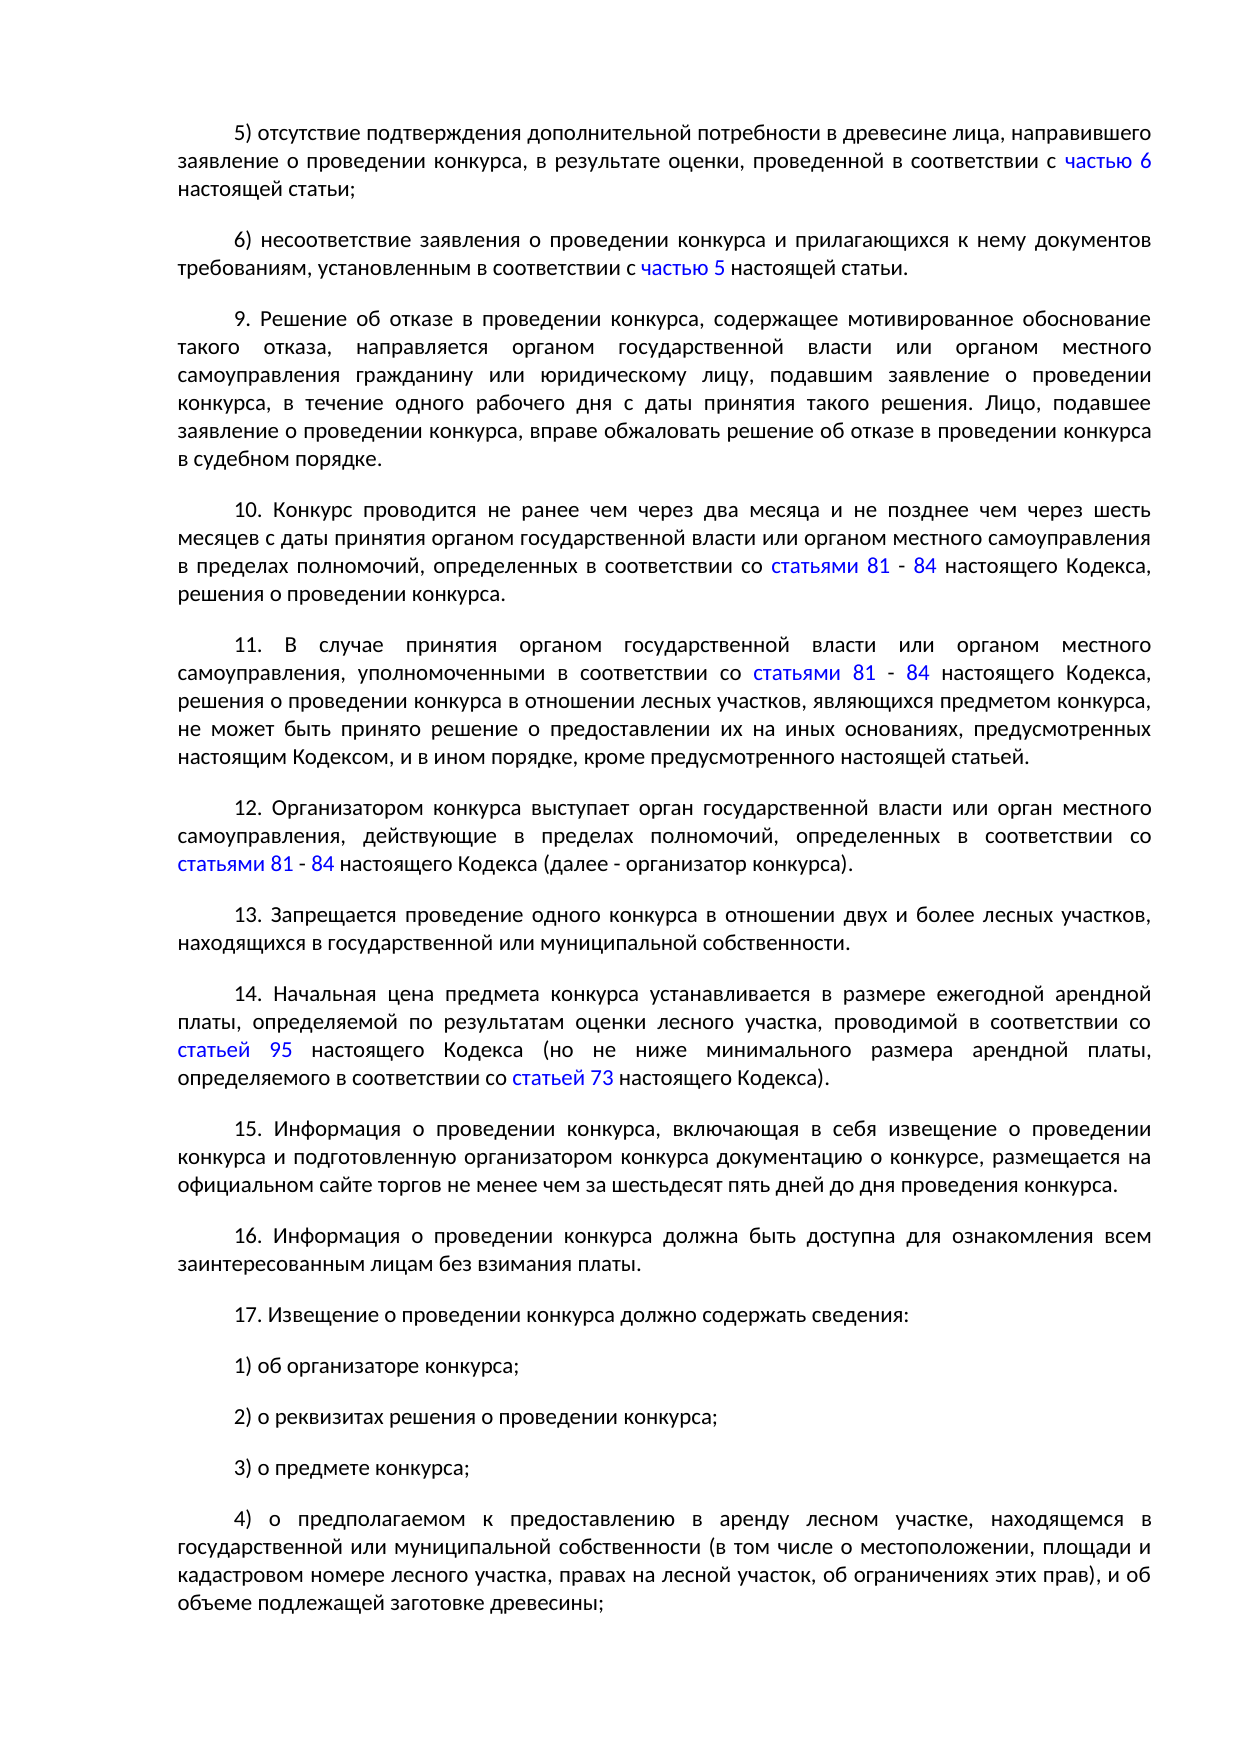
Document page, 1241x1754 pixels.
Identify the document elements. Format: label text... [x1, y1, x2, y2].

text 11. В случае принятия органом государственной власти или органом местного самоуправления, уполномоченными в соответствии со статьями 81 - 84 настоящего Кодекса, решения о проведении конкурса в отношении лесных участков, являющихся предметом конкурса, не может быть принято решение о предоставлении их на иных основаниях, предусмотренных настоящим Кодексом, и в ином порядке, кроме предусмотренного настоящей статьей. [177, 630, 1152, 770]
text 1) об организаторе конкурса; [177, 1351, 1152, 1379]
text 3) о предмете конкурса; [177, 1453, 1152, 1481]
text 5) отсутствие подтверждения дополнительной потребности в древесине лица, направившего заявление о проведении конкурса, в результате оценки, проведенной в соответствии с частью 6 настоящей статьи; [177, 118, 1152, 202]
text 17. Извещение о проведении конкурса должно содержать сведения: [177, 1300, 1152, 1328]
text 6) несоответствие заявления о проведении конкурса и прилагающихся к нему документов требованиям, установленным в соответствии с частью 5 настоящей статьи. [177, 225, 1152, 281]
text 14. Начальная цена предмета конкурса устанавливается в размере ежегодной арендной платы, определяемой по результатам оценки лесного участка, проводимой в соответствии со статьей 95 настоящего Кодекса (но не ниже минимального размера арендной платы, определяемого в соответствии со статьей 73 настоящего Кодекса). [177, 979, 1152, 1091]
text 2) о реквизитах решения о проведении конкурса; [177, 1402, 1152, 1430]
text 10. Конкурс проводится не ранее чем через два месяца и не позднее чем через шесть месяцев с даты принятия органом государственной власти или органом местного самоуправления в пределах полномочий, определенных в соответствии со статьями 81 - 84 настоящего Кодекса, решения о проведении конкурса. [177, 495, 1152, 607]
text 16. Информация о проведении конкурса должна быть доступна для ознакомления всем заинтересованным лицам без взимания платы. [177, 1221, 1152, 1277]
text 4) о предполагаемом к предоставлению в аренду лесном участке, находящемся в государственной или муниципальной собственности (в том числе о местоположении, площади и кадастровом номере лесного участка, правах на лесной участок, об ограничениях этих прав), и об объеме подлежащей заготовке древесины; [177, 1504, 1152, 1616]
text 9. Решение об отказе в проведении конкурса, содержащее мотивированное обоснование такого отказа, направляется органом государственной власти или органом местного самоуправления гражданину или юридическому лицу, подавшим заявление о проведении конкурса, в течение одного рабочего дня с даты принятия такого решения. Лицо, подавшее заявление о проведении конкурса, вправе обжаловать решение об отказе в проведении конкурса в судебном порядке. [177, 304, 1152, 472]
text 15. Информация о проведении конкурса, включающая в себя извещение о проведении конкурса и подготовленную организатором конкурса документацию о конкурсе, размещается на официальном сайте торгов не менее чем за шестьдесят пять дней до дня проведения конкурса. [177, 1114, 1152, 1198]
text 12. Организатором конкурса выступает орган государственной власти или орган местного самоуправления, действующие в пределах полномочий, определенных в соответствии со статьями 81 - 84 настоящего Кодекса (далее - организатор конкурса). [177, 793, 1152, 877]
text 13. Запрещается проведение одного конкурса в отношении двух и более лесных участков, находящихся в государственной или муниципальной собственности. [177, 900, 1152, 956]
